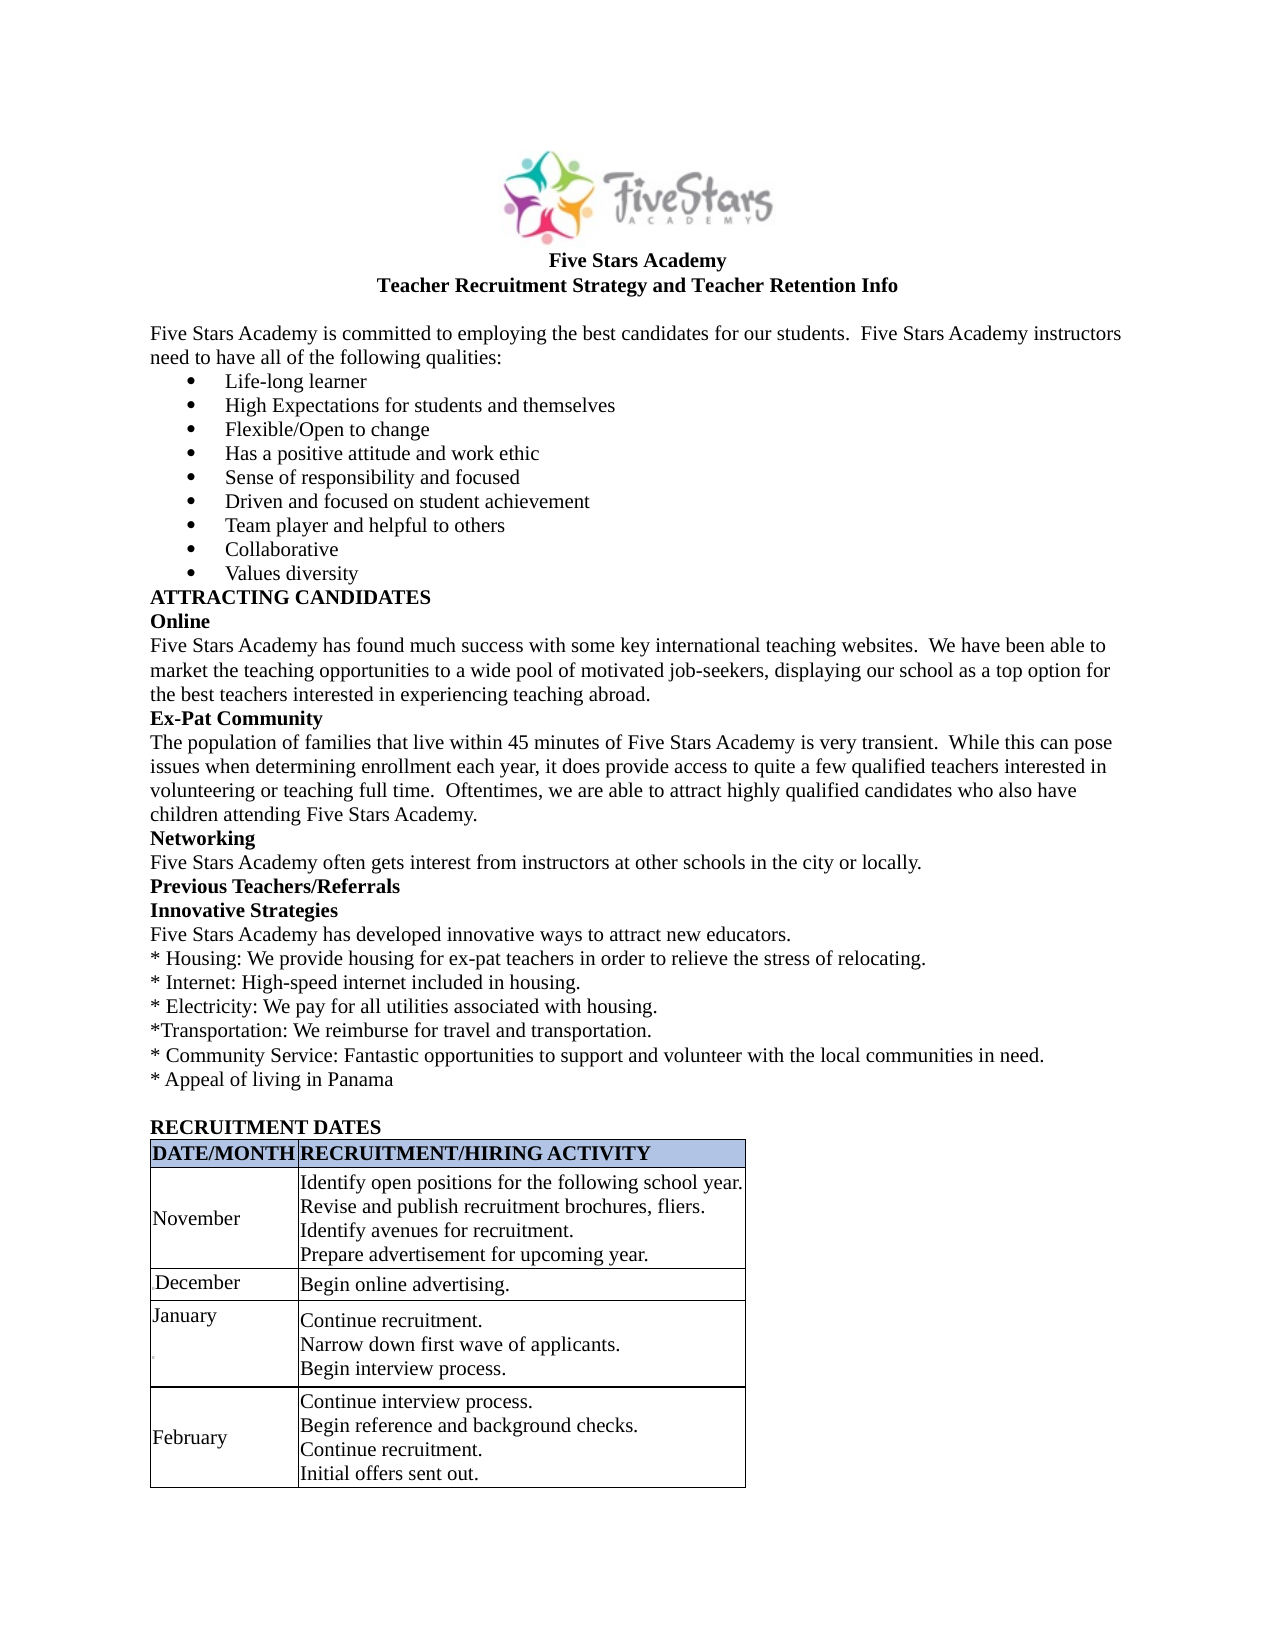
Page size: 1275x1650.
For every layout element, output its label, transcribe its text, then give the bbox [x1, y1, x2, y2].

text Five Stars Academy is committed to employing the best candidates for our students. Five Stars Academy instructors need to have all of the following qualities: [150, 321, 1125, 369]
table_cell Begin online advertising. [299, 1269, 745, 1300]
list Life-long learner [187, 369, 1125, 393]
text ATTRACTING CANDIDATES Online Five Stars Academy has found much success with some key international teaching websites. We have been able to market the teaching opportunities to a wide pool of motivated job-seekers, displaying our school as a top option for the best teachers interested in experiencing teaching abroad. Ex-Pat Community The population of families that live within 45 minutes of Five Stars Academy is very transient. While this can pose issues when determining enrollment each year, it does provide access to quite a few qualified teachers interested in volunteering or teaching full time. Oftentimes, we are able to attract highly qualified candidates who also have children attending Five Stars Academy. Networking Five Stars Academy often gets interest from instructors at other schools in the city or locally. Previous Teachers/Referrals Innovative Strategies Five Stars Academy has developed innovative ways to attract new educators. * Housing: We provide housing for ex-pat teachers in order to relieve the stress of relocating. * Internet: High-speed internet included in housing. * Electricity: We pay for all utilities associated with housing. *Transportation: We reimburse for travel and transportation. * Community Service: Fantastic opportunities to support and volunteer with the local communities in need. * Appeal of living in Panama RECRUITMENT DATES [150, 585, 1125, 1139]
picture [498, 150, 777, 249]
list Flexible/Open to change [187, 417, 1125, 441]
list Driven and focused on student achievement [187, 489, 1125, 513]
list Sense of responsibility and focused [187, 465, 1125, 489]
table_cell February [151, 1388, 298, 1487]
list Has a positive attitude and work ethic [187, 441, 1125, 465]
table_cell Identify open positions for the following school year. Revise and publish recruitment brochures, fliers. Identify avenues for recruitment. Prepare advertisement for upcoming year. [299, 1168, 745, 1267]
table_cell January [151, 1301, 298, 1386]
table_cell December [151, 1269, 298, 1300]
table_header RECRUITMENT/HIRING ACTIVITY [299, 1140, 745, 1167]
list Values diversity [187, 561, 1125, 585]
list High Expectations for students and themselves [187, 393, 1125, 417]
text Five Stars Academy [150, 248, 1125, 272]
table_cell Continue interview process. Begin reference and background checks. Continue recruitment. Initial offers sent out. [299, 1388, 745, 1487]
list Team player and helpful to others [187, 513, 1125, 537]
table_cell November [151, 1168, 298, 1267]
list Collaborative [187, 537, 1125, 561]
table_header DATE/MONTH [151, 1140, 298, 1167]
table_cell Continue recruitment. Narrow down first wave of applicants. Begin interview process. [299, 1301, 745, 1386]
text Teacher Recruitment Strategy and Teacher Retention Info [150, 272, 1125, 297]
